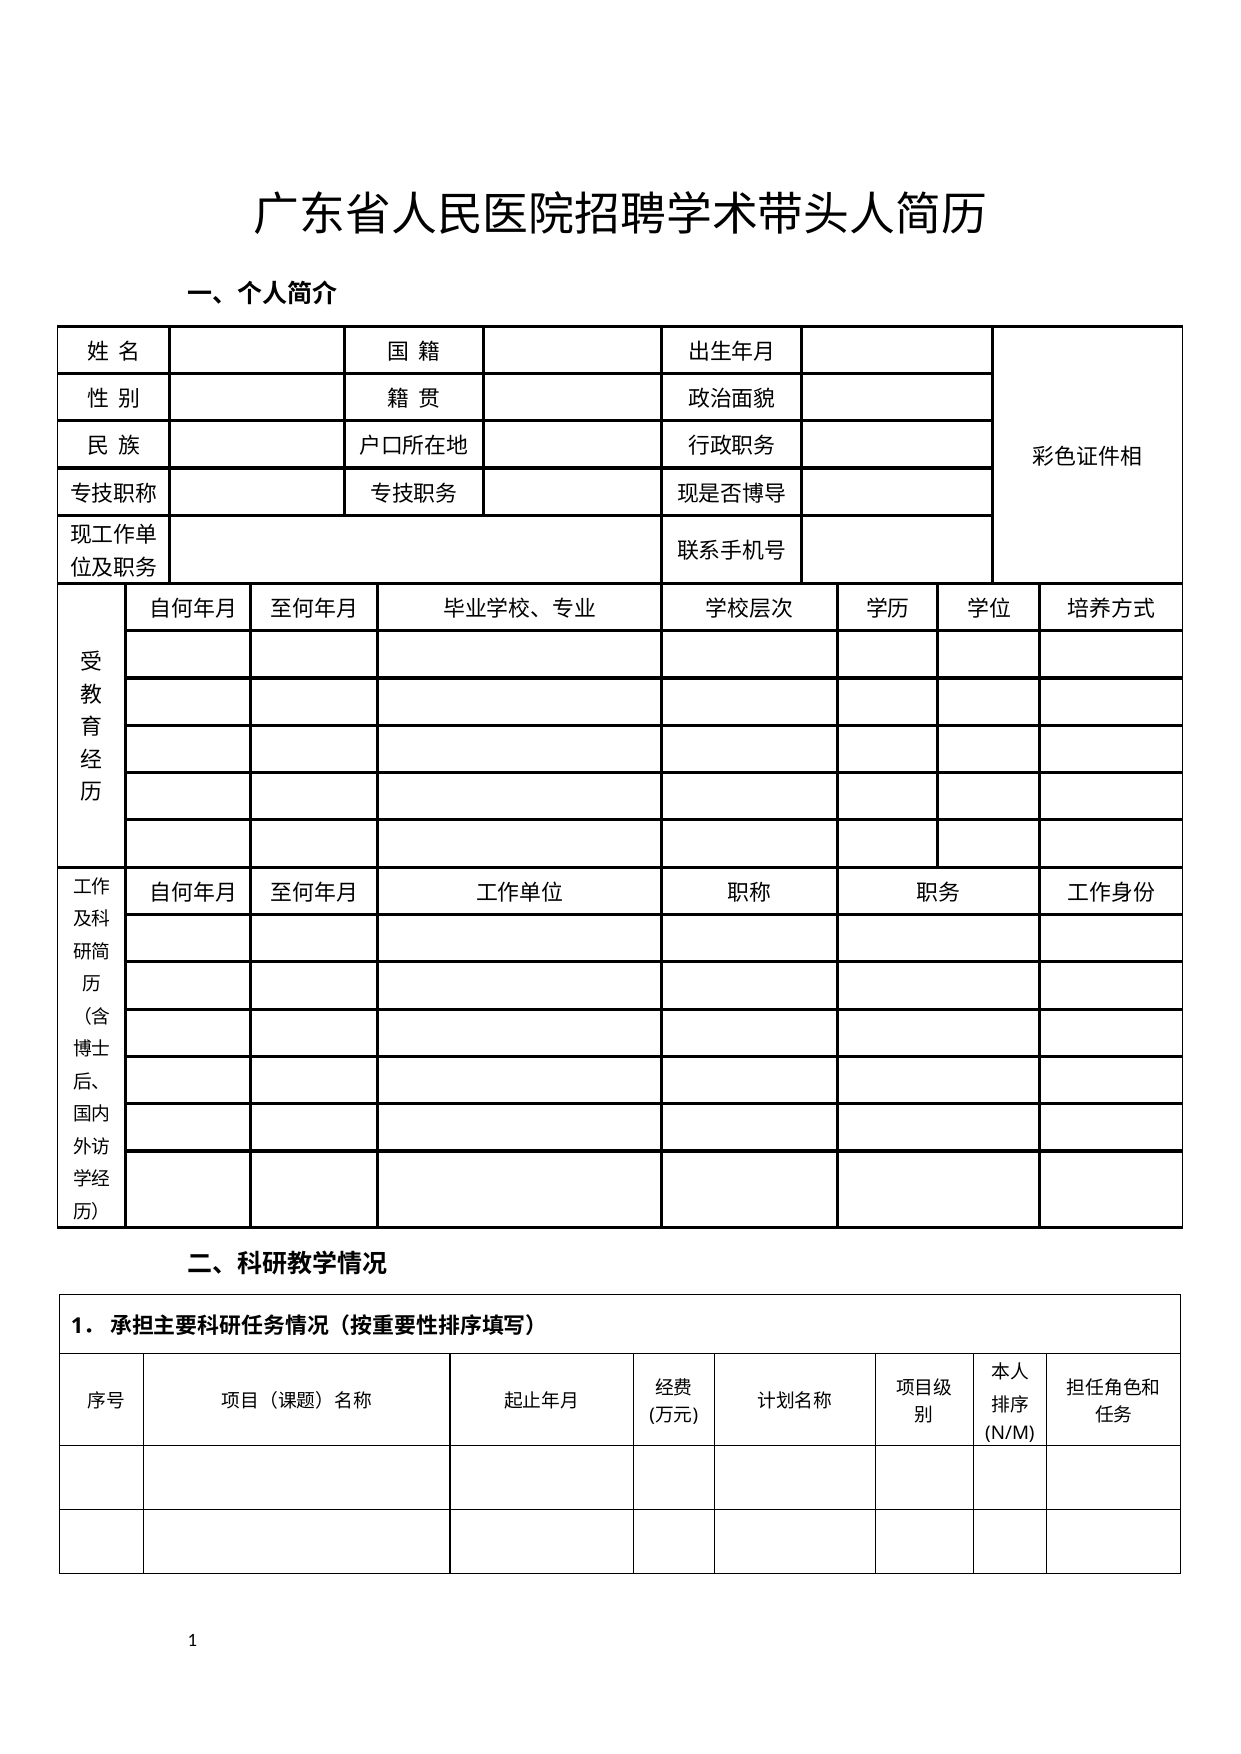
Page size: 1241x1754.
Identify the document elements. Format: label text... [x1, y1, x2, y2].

table_cell [144, 1510, 449, 1573]
table_cell [1041, 680, 1182, 724]
table_cell [60, 1510, 143, 1573]
table_cell [663, 680, 836, 724]
table_cell [1041, 632, 1182, 676]
text 二、科研教学情况 [187, 1229, 1053, 1294]
table_cell [663, 1058, 836, 1102]
table_cell [876, 1446, 973, 1509]
table_cell 培养方式 [1041, 585, 1182, 629]
table_cell [485, 375, 660, 419]
table_cell [1041, 1011, 1182, 1055]
table_cell [663, 632, 836, 676]
table_cell [127, 916, 249, 960]
table_cell [1041, 1105, 1182, 1149]
table_cell [252, 1058, 376, 1102]
table_cell [451, 1446, 633, 1509]
table_cell [127, 774, 249, 818]
text 广东省人民医院招聘学术带头人简历 [187, 162, 1053, 259]
table_cell [1047, 1510, 1180, 1573]
table_header 出生年月 [663, 328, 800, 372]
table_cell [839, 1153, 1038, 1226]
table_cell 起止年月 [451, 1354, 633, 1445]
table_cell 自何年月 [127, 869, 249, 913]
table_cell [1041, 1153, 1182, 1226]
table_cell [379, 1058, 660, 1102]
table_cell [1041, 727, 1182, 771]
table_cell [127, 1058, 249, 1102]
table_cell [379, 963, 660, 1007]
table_header 彩色证件相 [994, 328, 1182, 582]
table_cell 经费 (万元) [634, 1354, 714, 1445]
table_cell [663, 774, 836, 818]
table_cell 计划名称 [715, 1354, 875, 1445]
table_cell [663, 821, 836, 866]
table_cell 户口所在地 [346, 422, 482, 466]
table_cell 现工作单位及职务 [58, 517, 168, 582]
table_cell [839, 1105, 1038, 1149]
table_cell [1041, 916, 1182, 960]
table_cell [171, 517, 660, 582]
table_cell [1041, 821, 1182, 866]
table_cell [939, 774, 1038, 818]
table_cell [839, 963, 1038, 1007]
table_cell [252, 1153, 376, 1226]
table_header 姓 名 [58, 328, 168, 372]
table_cell [876, 1510, 973, 1573]
table_cell 专技职务 [346, 470, 482, 514]
table_cell [1041, 1058, 1182, 1102]
table_cell 学历 [839, 585, 936, 629]
table_cell [252, 963, 376, 1007]
table_cell [379, 1011, 660, 1055]
table_cell [252, 774, 376, 818]
table_cell [379, 1153, 660, 1226]
text 一、个人简介 [187, 259, 1050, 324]
table_cell 籍 贯 [346, 375, 482, 419]
table_cell [663, 963, 836, 1007]
table_cell [663, 1011, 836, 1055]
table_cell [252, 1011, 376, 1055]
table_cell [252, 821, 376, 866]
table_cell [839, 916, 1038, 960]
table_cell 民 族 [58, 422, 168, 466]
table_cell 工作及科研简历（含博士后、国内外访学经历） [58, 869, 124, 1226]
table_cell 职称 [663, 869, 836, 913]
table_cell [715, 1510, 875, 1573]
table_cell [127, 1153, 249, 1226]
table_cell [171, 422, 343, 466]
table_cell 学位 [939, 585, 1038, 629]
table_cell [839, 1058, 1038, 1102]
table_cell [974, 1446, 1046, 1509]
table_cell 毕业学校、专业 [379, 585, 660, 629]
table_cell [1041, 774, 1182, 818]
table_cell [127, 1105, 249, 1149]
table_cell [379, 1105, 660, 1149]
table_cell [1047, 1446, 1180, 1509]
table_cell [379, 916, 660, 960]
table_cell [379, 632, 660, 676]
table_cell 行政职务 [663, 422, 800, 466]
table_cell [252, 1105, 376, 1149]
table_cell [974, 1510, 1046, 1573]
table_cell [171, 470, 343, 514]
table_cell 现是否博导 [663, 470, 800, 514]
table_cell [634, 1510, 714, 1573]
table_cell [663, 1153, 836, 1226]
table_cell [663, 1105, 836, 1149]
table_cell [715, 1446, 875, 1509]
table_cell [803, 517, 991, 582]
table_cell [939, 680, 1038, 724]
table_cell 至何年月 [252, 869, 376, 913]
table_header 1． 承担主要科研任务情况（按重要性排序填写） [60, 1295, 1180, 1353]
table_cell [127, 727, 249, 771]
table_header [803, 328, 991, 372]
table_cell 职务 [839, 869, 1038, 913]
table_cell [663, 916, 836, 960]
table_cell [127, 1011, 249, 1055]
table_cell 自何年月 [127, 585, 249, 629]
table_cell [634, 1446, 714, 1509]
table_cell [803, 375, 991, 419]
table_cell [451, 1510, 633, 1573]
table_cell [939, 821, 1038, 866]
table_cell [485, 422, 660, 466]
table_cell [60, 1446, 143, 1509]
table_cell [803, 470, 991, 514]
table_cell [379, 727, 660, 771]
table_cell [127, 632, 249, 676]
table_cell [839, 632, 936, 676]
table_cell [379, 774, 660, 818]
table_cell [939, 727, 1038, 771]
table_cell 学校层次 [663, 585, 836, 629]
table_cell 至何年月 [252, 585, 376, 629]
table_cell 担任角色和任务 [1047, 1354, 1180, 1445]
table_cell [803, 422, 991, 466]
table_cell [252, 680, 376, 724]
table_cell 专技职称 [58, 470, 168, 514]
table_cell [839, 1011, 1038, 1055]
table_cell [839, 821, 936, 866]
table_cell [127, 821, 249, 866]
table_cell 项目（课题）名称 [144, 1354, 449, 1445]
table_cell [663, 727, 836, 771]
table_cell 序号 [60, 1354, 143, 1445]
table_cell [127, 963, 249, 1007]
table_cell [252, 632, 376, 676]
table_cell 性 别 [58, 375, 168, 419]
table_cell 工作单位 [379, 869, 660, 913]
table_cell 项目级别 [876, 1354, 973, 1445]
table_cell 本人 排序 (N/M) [974, 1354, 1046, 1445]
table_cell [252, 727, 376, 771]
table_cell [839, 727, 936, 771]
table_header [485, 328, 660, 372]
table_cell 受 教 育 经 历 [58, 585, 124, 866]
table_cell [171, 375, 343, 419]
table_cell [1041, 963, 1182, 1007]
table_cell [485, 470, 660, 514]
table_cell [379, 821, 660, 866]
table_cell [252, 916, 376, 960]
table_cell [939, 632, 1038, 676]
table_cell 联系手机号 [663, 517, 800, 582]
table_cell 政治面貌 [663, 375, 800, 419]
table_cell [839, 680, 936, 724]
table_header 国 籍 [346, 328, 482, 372]
table_cell 工作身份 [1041, 869, 1182, 913]
table_cell [839, 774, 936, 818]
table_header [171, 328, 343, 372]
table_cell [144, 1446, 449, 1509]
table_cell [379, 680, 660, 724]
table_cell [127, 680, 249, 724]
